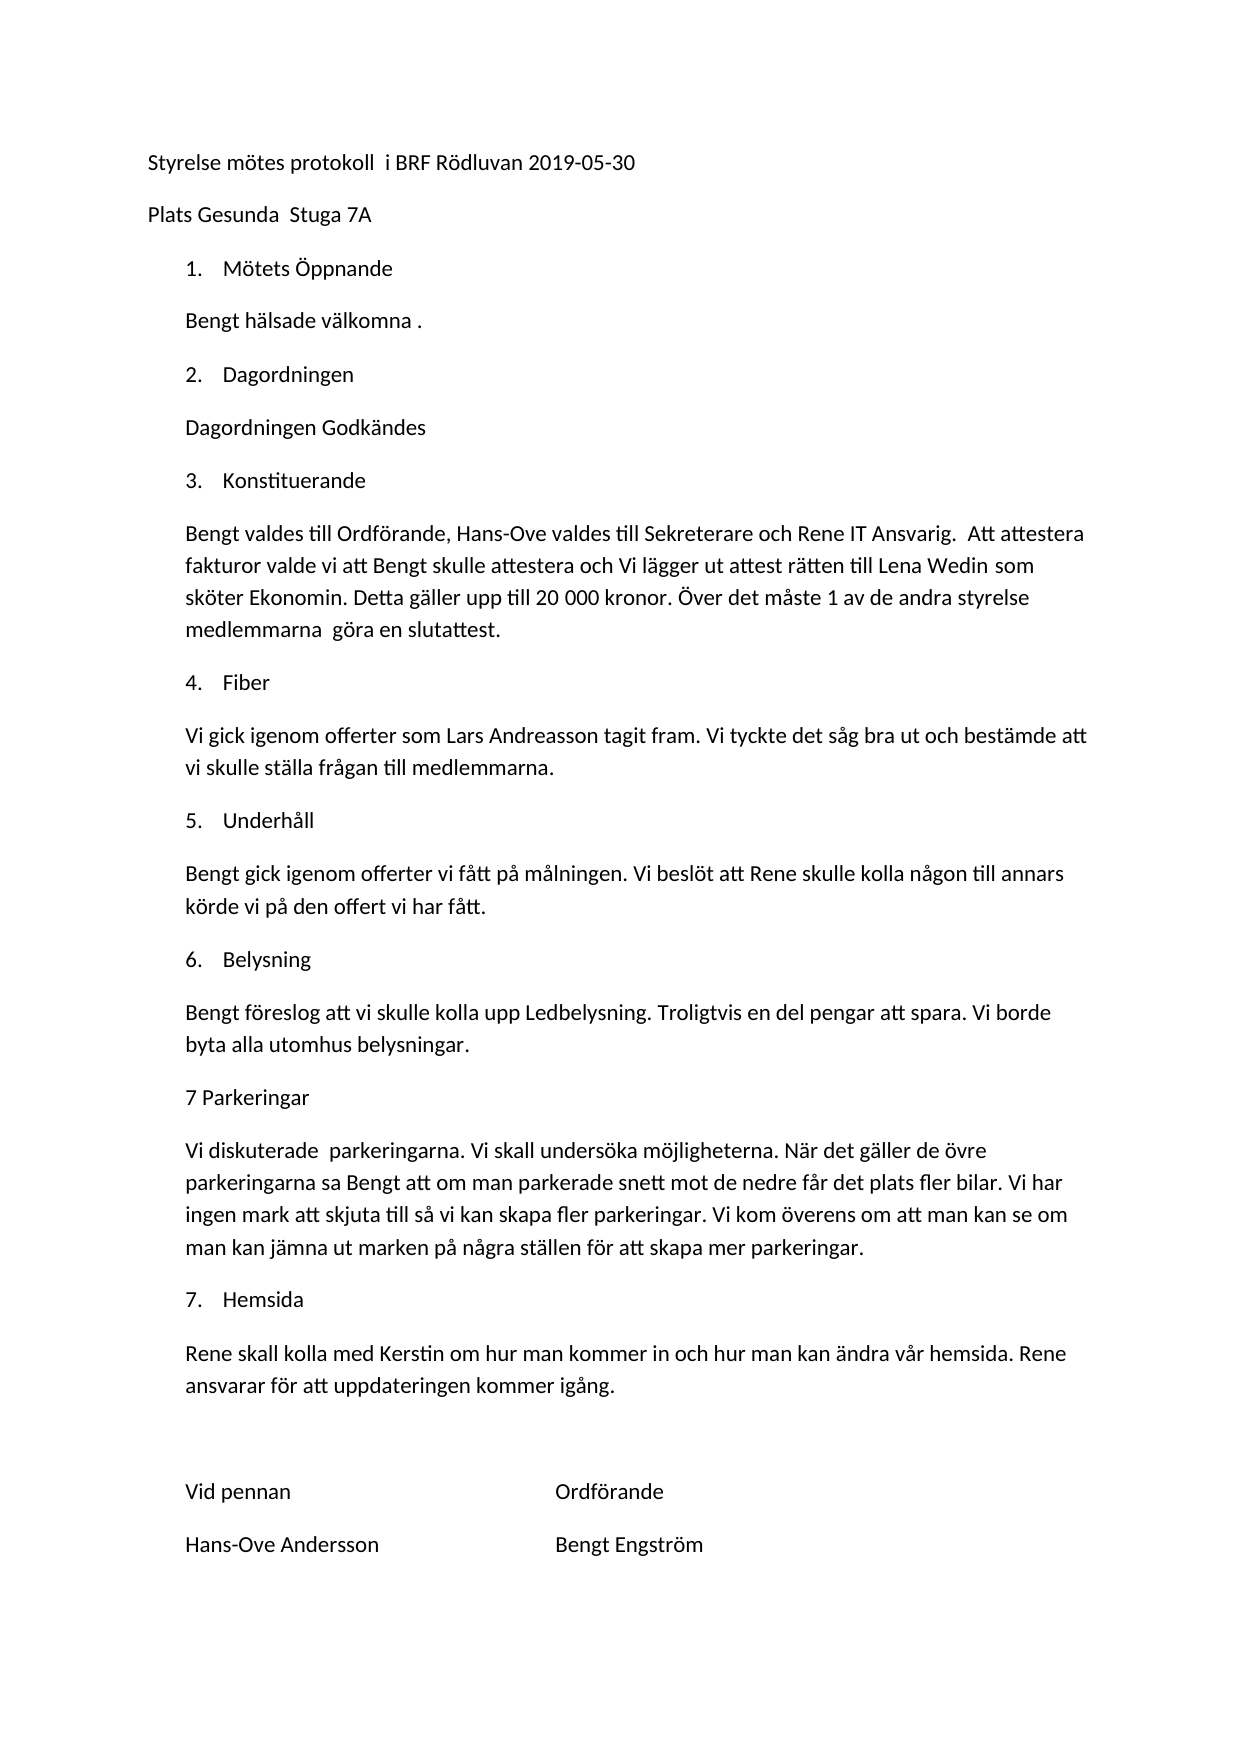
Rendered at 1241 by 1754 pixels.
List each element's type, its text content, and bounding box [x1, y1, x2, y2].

text Styrelse mötes protokoll i BRF Rödluvan 2019-05-30 [148, 148, 1093, 176]
text Bengt gick igenom offerter vi fått på målningen. Vi beslöt att Rene skulle kolla någon till annars körde vi på den offert vi har fått. [185, 859, 1093, 920]
text Plats Gesunda Stuga 7A [148, 201, 1093, 229]
text Bengt föreslog att vi skulle kolla upp Ledbelysning. Troligtvis en del pengar att spara. Vi borde byta alla utomhus belysningar. [185, 998, 1093, 1058]
list Konstituerande [185, 466, 1093, 494]
list Hemsida [185, 1286, 1093, 1314]
list Underhåll [185, 807, 1093, 834]
text Vid pennan Ordförande [185, 1477, 1093, 1505]
list Mötets Öppnande [185, 254, 1093, 282]
text Vi diskuterade parkeringarna. Vi skall undersöka möjligheterna. När det gäller de övre parkeringarna sa Bengt att om man parkerade snett mot de nedre får det plats fler bilar. Vi har ingen mark att skjuta till så vi kan skapa fler parkeringar. Vi kom överens om att man kan se om man kan jämna ut marken på några ställen för att skapa mer parkeringar. [185, 1136, 1093, 1261]
list Belysning [185, 945, 1093, 973]
list Dagordningen [185, 360, 1093, 388]
list Fiber [185, 668, 1093, 696]
text Hans-Ove Andersson Bengt Engström [185, 1530, 1093, 1558]
text Bengt valdes till Ordförande, Hans-Ove valdes till Sekreterare och Rene IT Ansvarig. Att attestera fakturor valde vi att Bengt skulle attestera och Vi lägger ut attest rätten till Lena Wedin som sköter Ekonomin. Detta gäller upp till 20 000 kronor. Över det måste 1 av de andra styrelse medlemmarna göra en slutattest. [185, 519, 1093, 643]
text 7 Parkeringar [185, 1083, 1093, 1111]
text Bengt hälsade välkomna . [185, 307, 1093, 335]
text Vi gick igenom offerter som Lars Andreasson tagit fram. Vi tyckte det såg bra ut och bestämde att vi skulle ställa frågan till medlemmarna. [185, 721, 1093, 782]
text Dagordningen Godkändes [185, 413, 1093, 441]
text Rene skall kolla med Kerstin om hur man kommer in och hur man kan ändra vår hemsida. Rene ansvarar för att uppdateringen kommer igång. [185, 1339, 1093, 1399]
